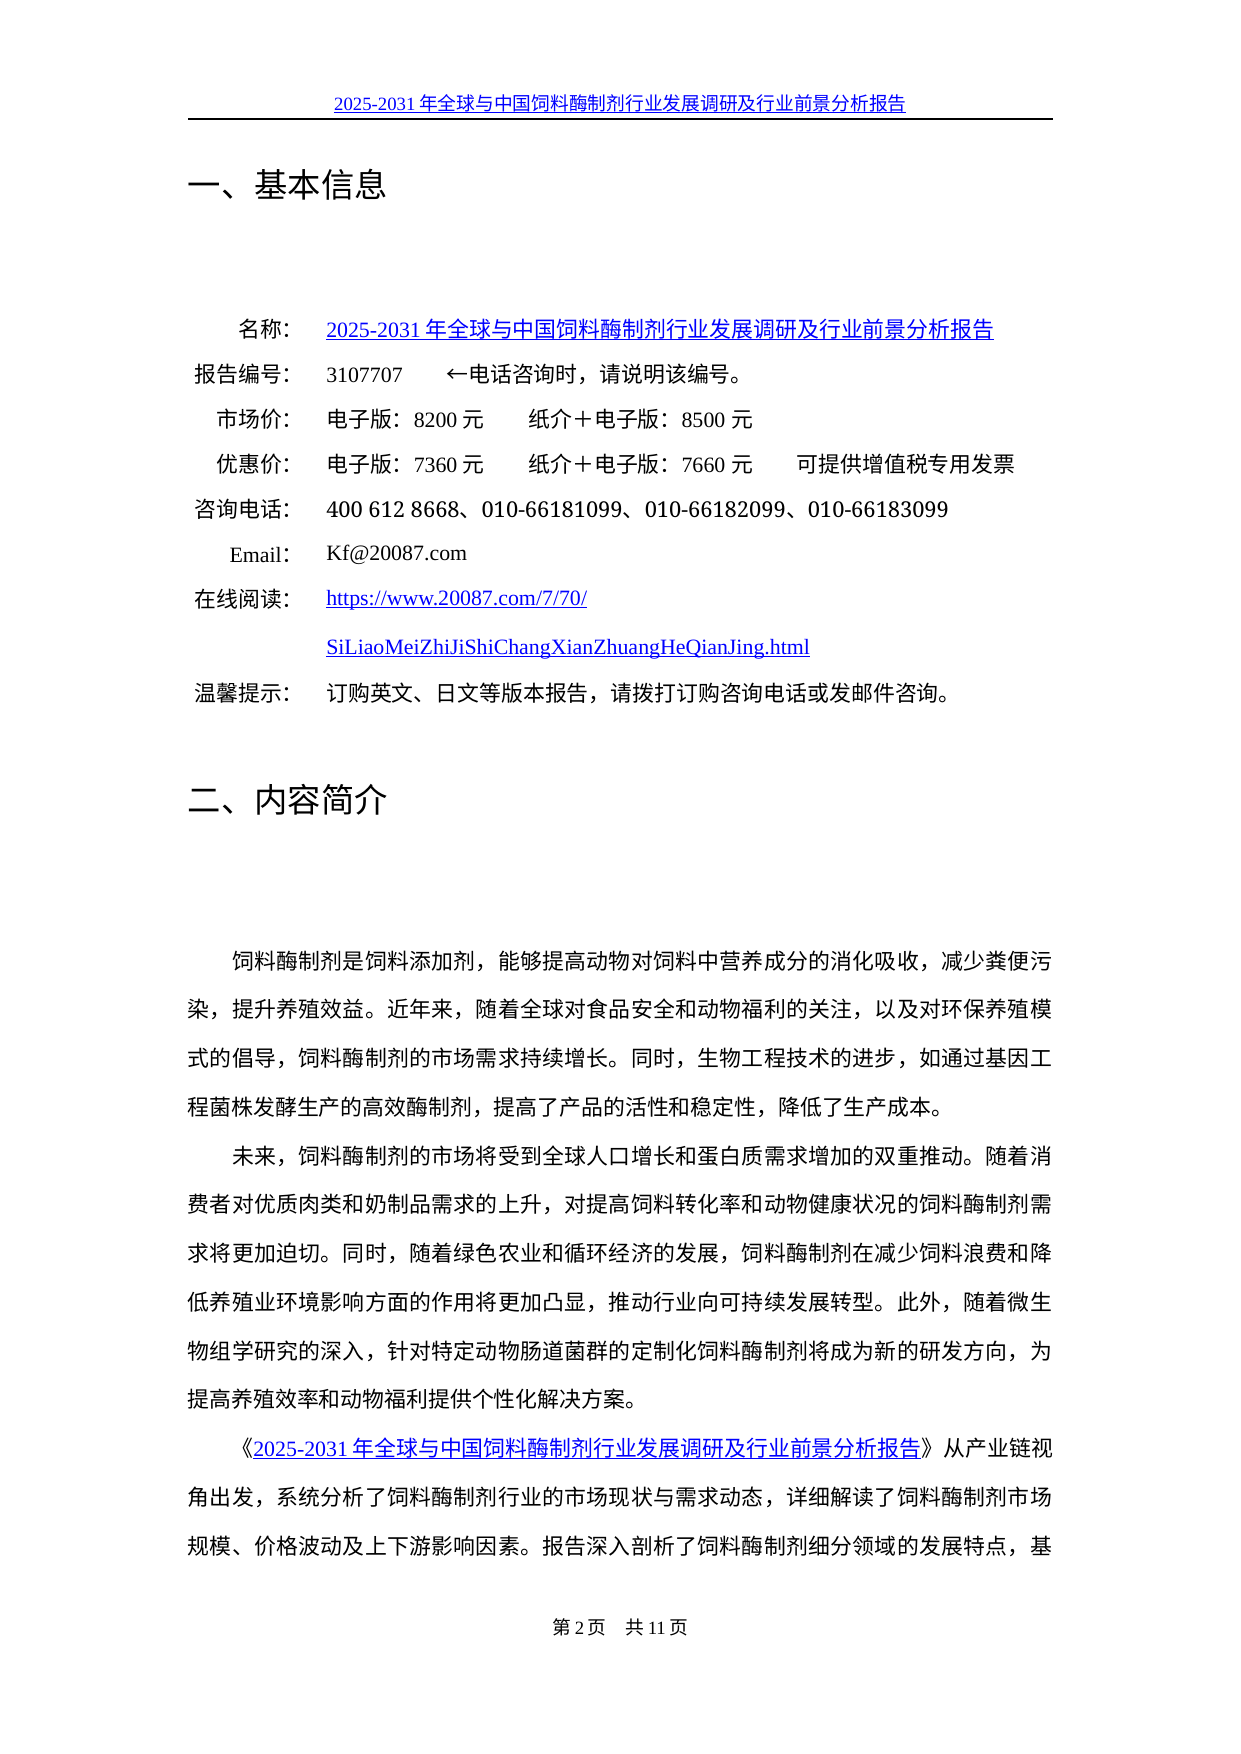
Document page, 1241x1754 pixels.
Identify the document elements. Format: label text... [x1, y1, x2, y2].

table_cell 咨询电话： [167, 492, 315, 537]
table_cell 电子版：8200 元 纸介＋电子版：8500 元 [315, 402, 1073, 447]
table_cell Kf@20087.com [315, 537, 1073, 582]
table_cell 订购英文、日文等版本报告，请拨打订购咨询电话或发邮件咨询。 [315, 675, 1073, 720]
table_cell 温馨提示： [167, 675, 315, 720]
table_header 名称： [167, 312, 315, 357]
table_cell 市场价： [167, 402, 315, 447]
title 一、基本信息 [187, 150, 1053, 215]
table_cell [315, 582, 1073, 675]
table_cell 3107707 ←电话咨询时，请说明该编号。 [315, 357, 1073, 402]
table_cell 在线阅读： [167, 582, 315, 675]
table_cell 400 612 8668、010-66181099、010-66182099、010-66183099 [315, 492, 1073, 537]
title 二、内容简介 [187, 766, 1053, 831]
table_cell 电子版：7360 元 纸介＋电子版：7660 元 可提供增值税专用发票 [315, 447, 1073, 492]
table_cell 优惠价： [167, 447, 315, 492]
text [187, 943, 1053, 1561]
table_cell 报告编号： [167, 357, 315, 402]
table_header 2025-2031年全球与中国饲料酶制剂行业发展调研及行业前景分析报告 [315, 312, 1073, 357]
table_cell Email： [167, 537, 315, 582]
